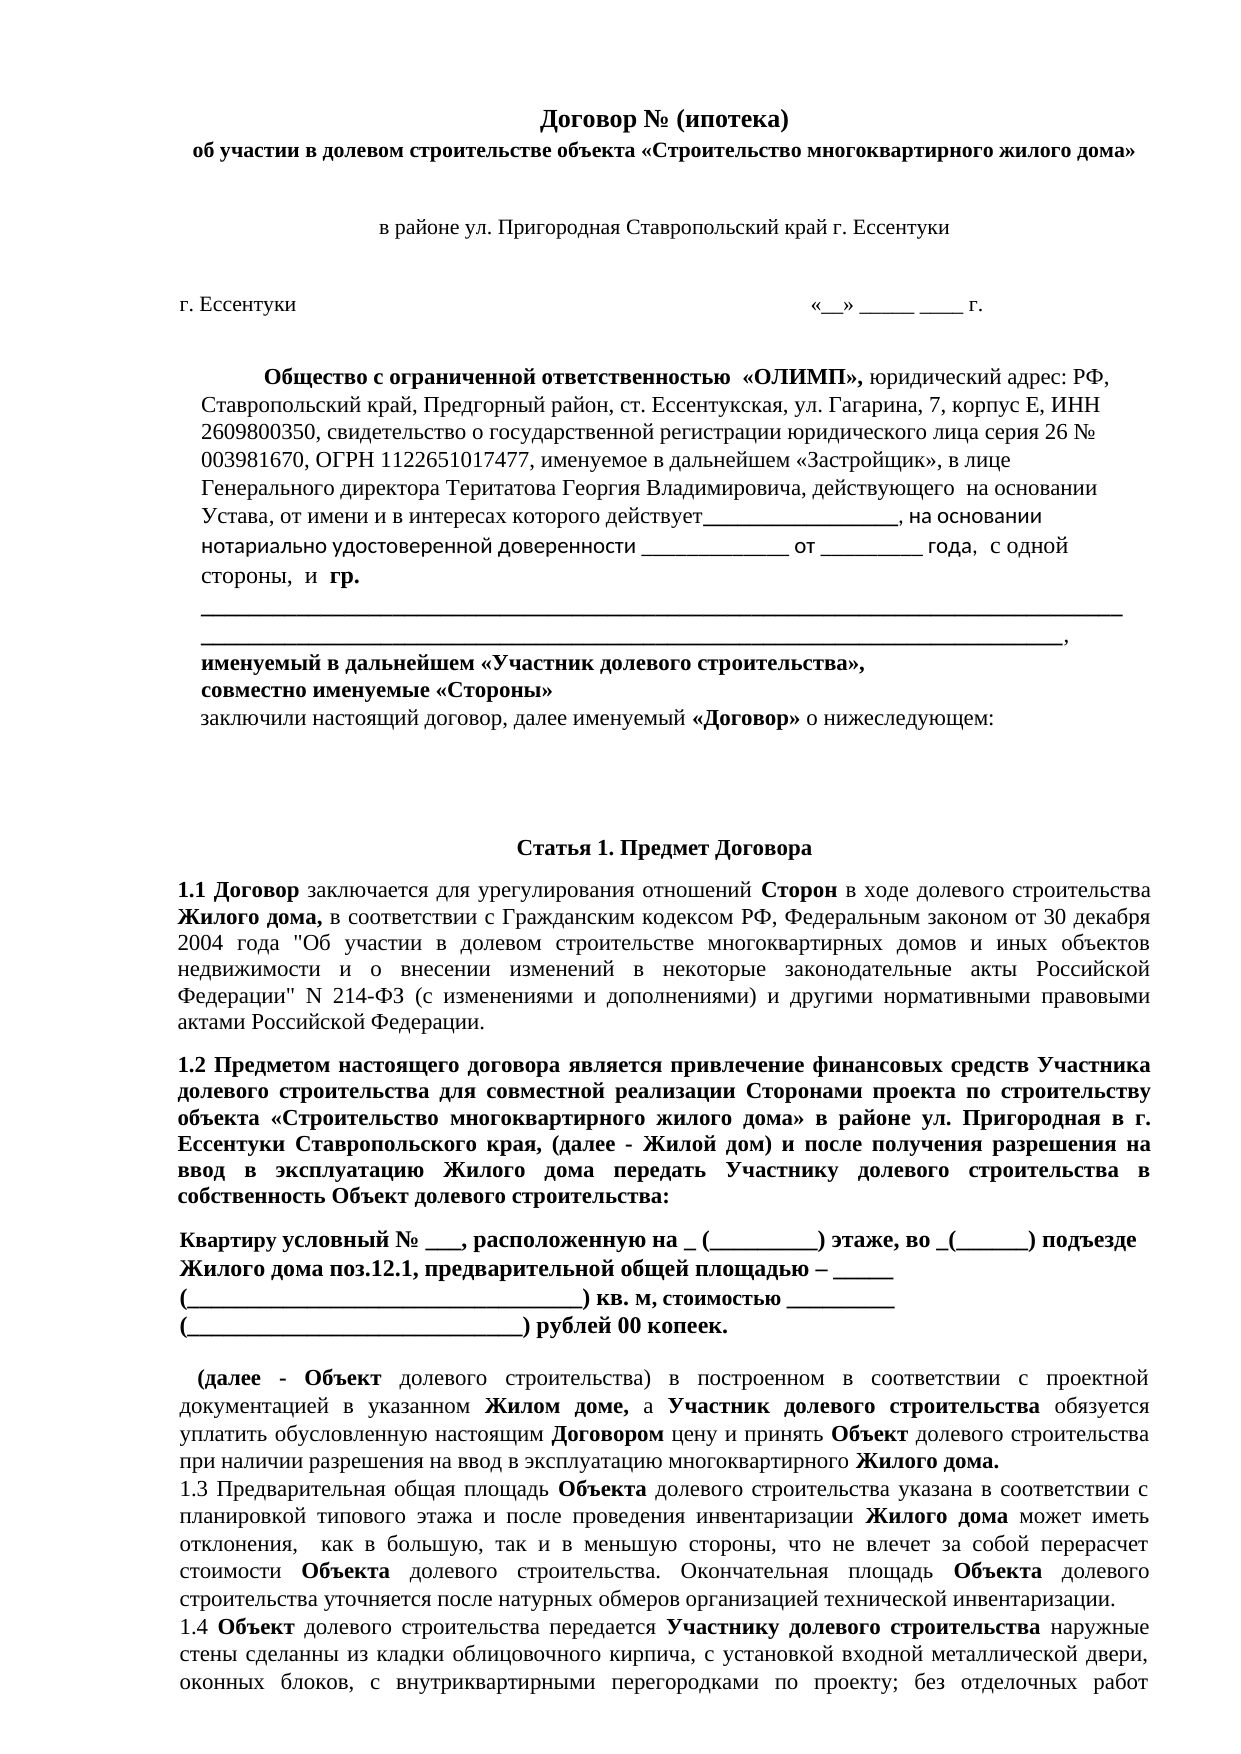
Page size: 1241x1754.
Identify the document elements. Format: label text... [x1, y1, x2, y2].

text 1.1 Договор заключается для урегулирования отношений Сторон в ходе долевого строительства Жилого дома, в соответствии с Гражданским кодексом РФ, Федеральным законом от 30 декабря 2004 года "Об участии в долевом строительстве многоквартирных домов и иных объектов недвижимости и о внесении изменений в некоторые законодательные акты Российской Федерации" N 214-ФЗ (с изменениями и дополнениями) и другими нормативными правовыми актами Российской Федерации. [177, 876, 1152, 1034]
text Договор № (ипотека) [177, 103, 1152, 133]
text 1.2 Предметом настоящего договора является привлечение финансовых средств Участника долевого строительства для совместной реализации Сторонами проекта по строительству объекта «Строительство многоквартирного жилого дома» в районе ул. Пригородная в г. Ессентуки Ставропольского края, (далее - Жилой дом) и после получения разрешения на ввод в эксплуатацию Жилого дома передать Участнику долевого строительства в собственность Объект долевого строительства: [177, 1051, 1152, 1209]
text об участии в долевом строительстве объекта «Строительство многоквартирного жилого дома» [177, 137, 1152, 162]
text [179, 1613, 1149, 1694]
text г. Ессентуки «__» _____ ____ г. [179, 291, 1152, 316]
text совместно именуемые «Стороны» [201, 676, 1128, 703]
text Статья 1. Предмет Договора [177, 834, 1152, 860]
text заключили настоящий договор, далее именуемый «Договор» о нижеследующем: [177, 704, 1128, 730]
text (далее - Объект долевого строительства) в построенном в соответствии с проектной документацией в указанном Жилом доме, а Участник долевого строительства обязуется уплатить обусловленную настоящим Договором цену и принять Объект долевого строительства при наличии разрешения на ввод в эксплуатацию многоквартирного Жилого дома. [179, 1364, 1149, 1473]
text в районе ул. Пригородная Ставропольский край г. Ессентуки [177, 214, 1152, 239]
text Общество с ограниченной ответственностью «ОЛИМП», юридический адрес: РФ, Ставропольский край, Предгорный район, ст. Ессентукская, ул. Гагарина, 7, корпус Е, ИНН 2609800350, свидетельство о государственной регистрации юридического лица серия 26 № 003981670, ОГРН 1122651017477, именуемое в дальнейшем «Застройщик», в лице Генерального директора Теритатова Георгия Владимировича, действующего на основании Устава, от имени и в интересах которого действует_________________, на основании нотариально удостоверенной доверенности _____________ от _________ года, с одной стороны, и гр. _____________________________________________________________________________________________________________________________________________________, [201, 363, 1128, 647]
text 1.3 Предварительная общая площадь Объекта долевого строительства указана в соответствии с планировкой типового этажа и после проведения инвентаризации Жилого дома может иметь отклонения, как в большую, так и в меньшую стороны, что не влечет за собой перерасчет стоимости Объекта долевого строительства. Окончательная площадь Объекта долевого строительства уточняется после натурных обмеров организацией технической инвентаризации. [179, 1475, 1149, 1612]
text именуемый в дальнейшем «Участник долевого строительства», [201, 649, 1128, 675]
text Квартиру условный № ___, расположенную на _ (_________) этаже, во _(______) подъезде Жилого дома поз.12.1, предварительной общей площадью – _____ (_________________________________) кв. м, стоимостью _________ (____________________________) рублей 00 копеек. [179, 1225, 1149, 1339]
